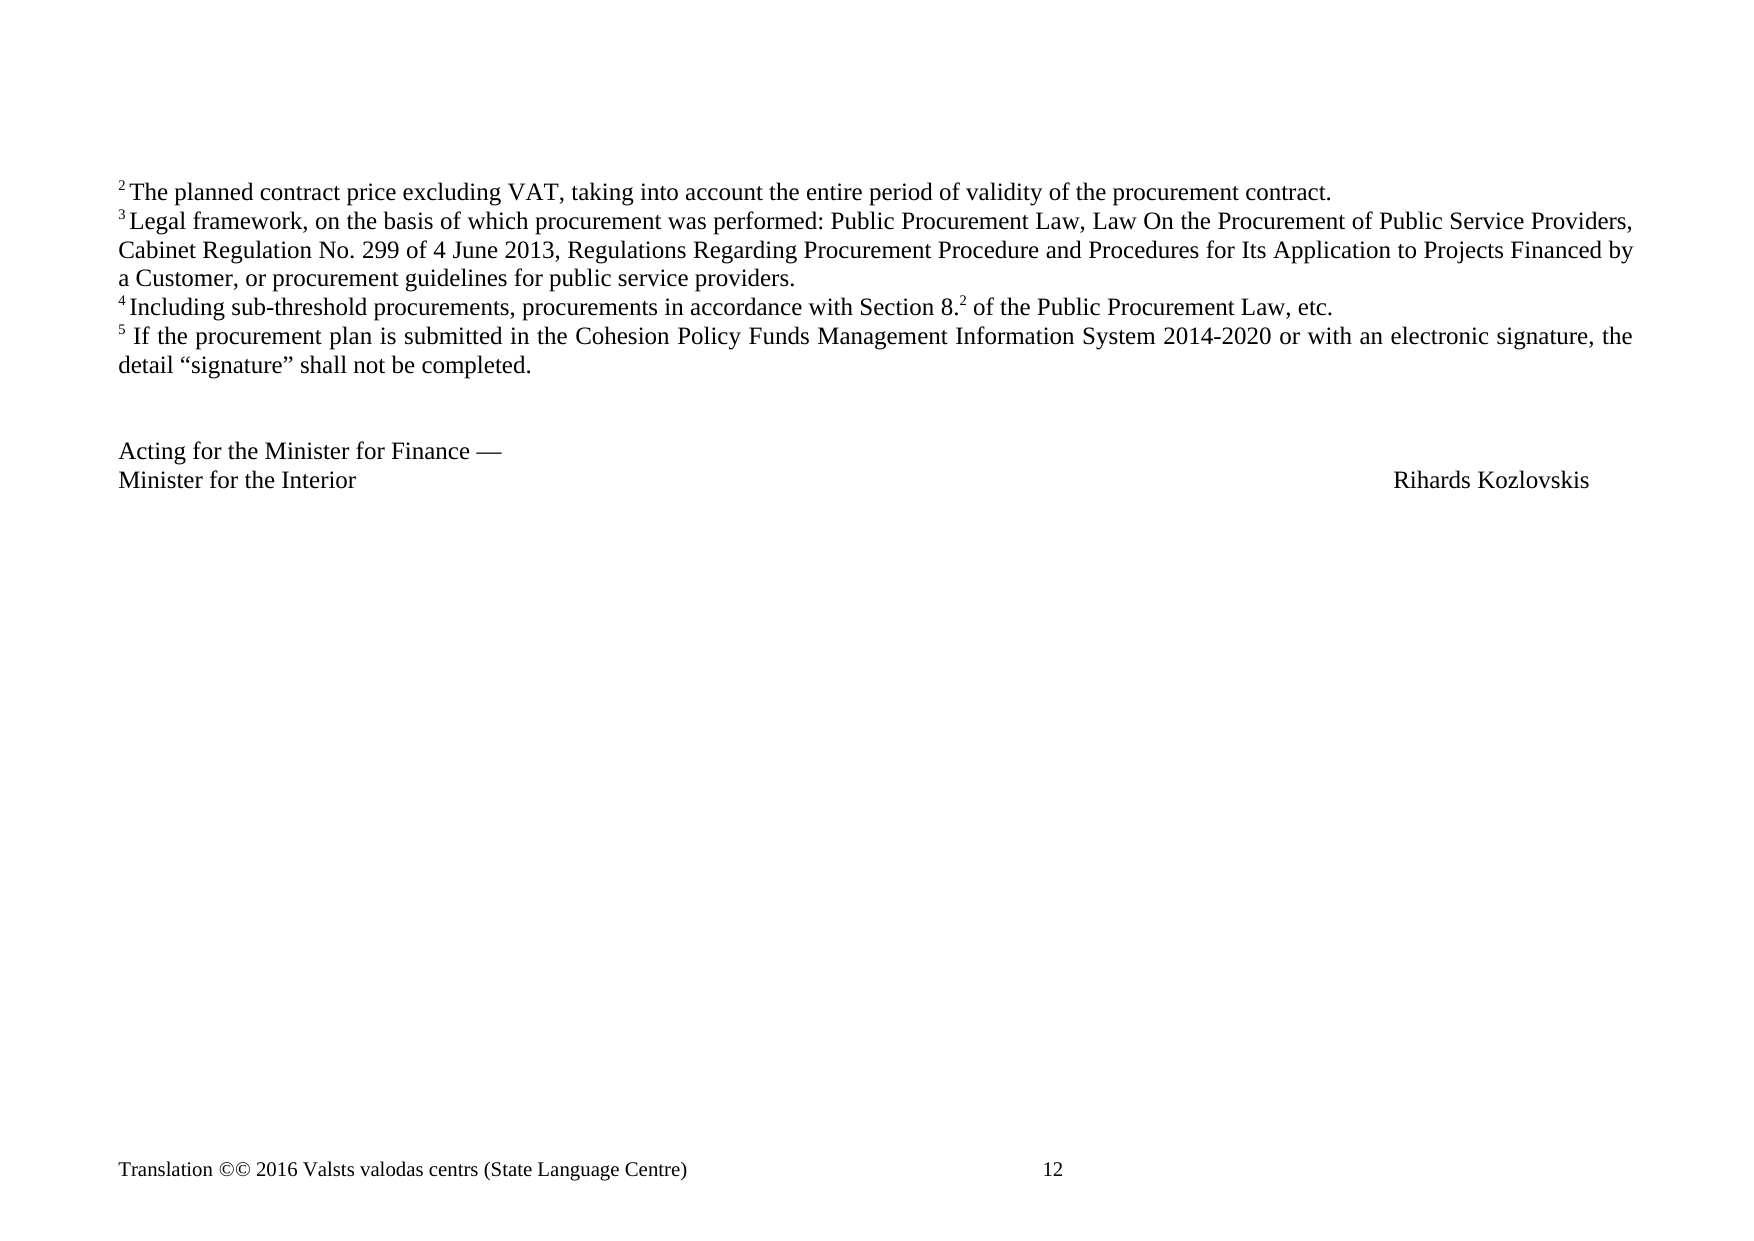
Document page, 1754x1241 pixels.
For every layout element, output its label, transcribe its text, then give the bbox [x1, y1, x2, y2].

text Acting for the Minister for Finance — [118, 436, 1636, 465]
text 3 Legal framework, on the basis of which procurement was performed: Public Procurement Law, Law On the Procurement of Public Service Providers, Cabinet Regulation No. 299 of 4 June 2013, Regulations Regarding Procurement Procedure and Procedures for Its Application to Projects Financed by a Customer, or procurement guidelines for public service providers. [118, 206, 1636, 292]
text 2 The planned contract price excluding VAT, taking into account the entire period of validity of the procurement contract. [118, 177, 1636, 206]
text 4 Including sub-threshold procurements, procurements in accordance with Section 8.2 of the Public Procurement Law, etc. [118, 292, 1636, 321]
text Minister for the Interior Rihards Kozlovskis [118, 465, 1636, 493]
text 5 If the procurement plan is submitted in the Cohesion Policy Funds Management Information System 2014-2020 or with an electronic signature, the detail “signature” shall not be completed. [118, 321, 1636, 378]
